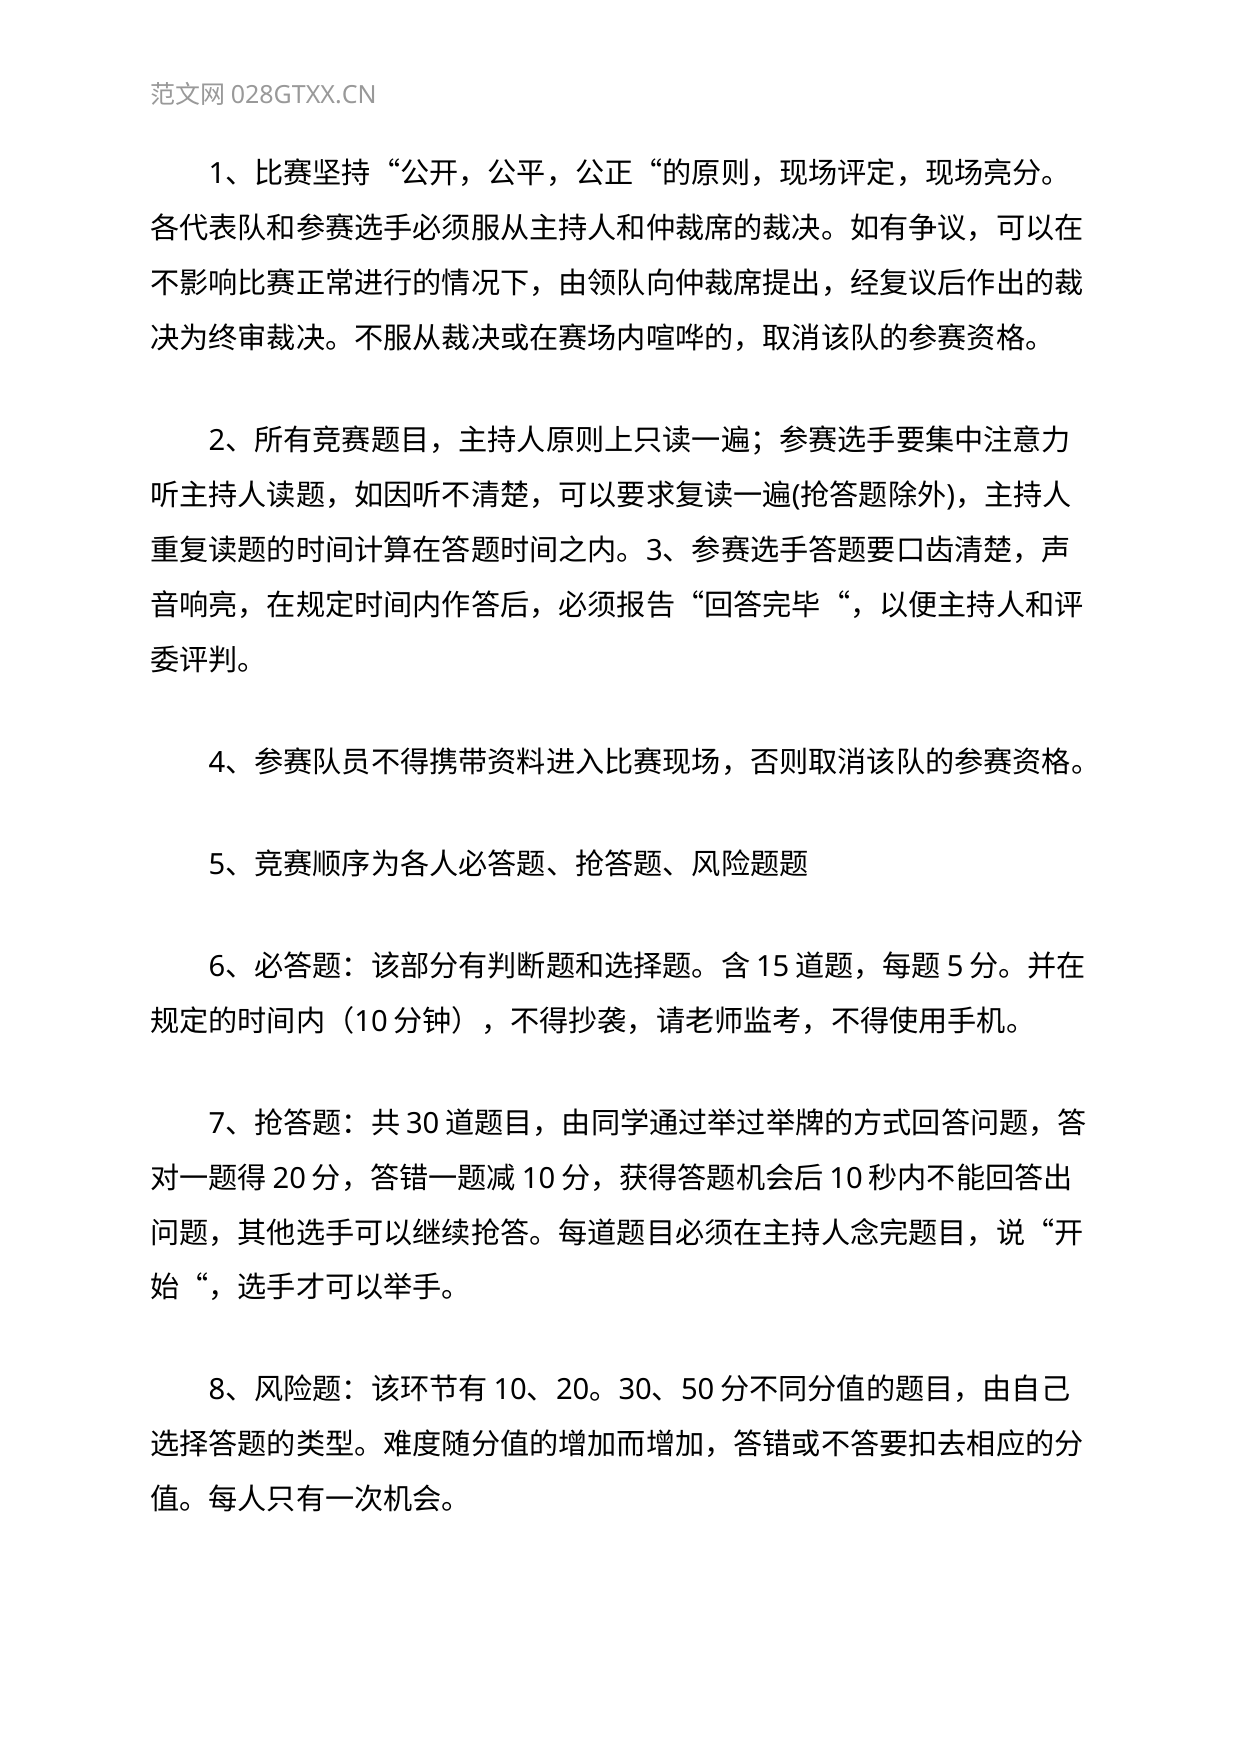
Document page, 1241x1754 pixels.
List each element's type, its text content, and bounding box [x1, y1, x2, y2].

text 1、比赛坚持“公开，公平，公正“的原则，现场评定，现场亮分。各代表队和参赛选手必须服从主持人和仲裁席的裁决。如有争议，可以在不影响比赛正常进行的情况下，由领队向仲裁席提出，经复议后作出的裁决为终审裁决。不服从裁决或在赛场内喧哗的，取消该队的参赛资格。 [150, 150, 1090, 357]
text 6、必答题：该部分有判断题和选择题。含15道题，每题5分。并在规定的时间内（10分钟），不得抄袭，请老师监考，不得使用手机。 [150, 942, 1090, 1039]
text 7、抢答题：共30道题目，由同学通过举过举牌的方式回答问题，答对一题得20分，答错一题减10分，获得答题机会后10秒内不能回答出问题，其他选手可以继续抢答。每道题目必须在主持人念完题目，说“开始“，选手才可以举手。 [150, 1099, 1090, 1306]
text 2、所有竞赛题目，主持人原则上只读一遍；参赛选手要集中注意力听主持人读题，如因听不清楚，可以要求复读一遍(抢答题除外)，主持人重复读题的时间计算在答题时间之内。3、参赛选手答题要口齿清楚，声音响亮，在规定时间内作答后，必须报告“回答完毕“，以便主持人和评委评判。 [150, 417, 1090, 679]
text 5、竞赛顺序为各人必答题、抢答题、风险题题 [150, 840, 1090, 883]
text 8、风险题：该环节有10、20。30、50分不同分值的题目，由自己选择答题的类型。难度随分值的增加而增加，答错或不答要扣去相应的分值。每人只有一次机会。 [150, 1366, 1090, 1518]
text 4、参赛队员不得携带资料进入比赛现场，否则取消该队的参赛资格。 [150, 738, 1090, 781]
